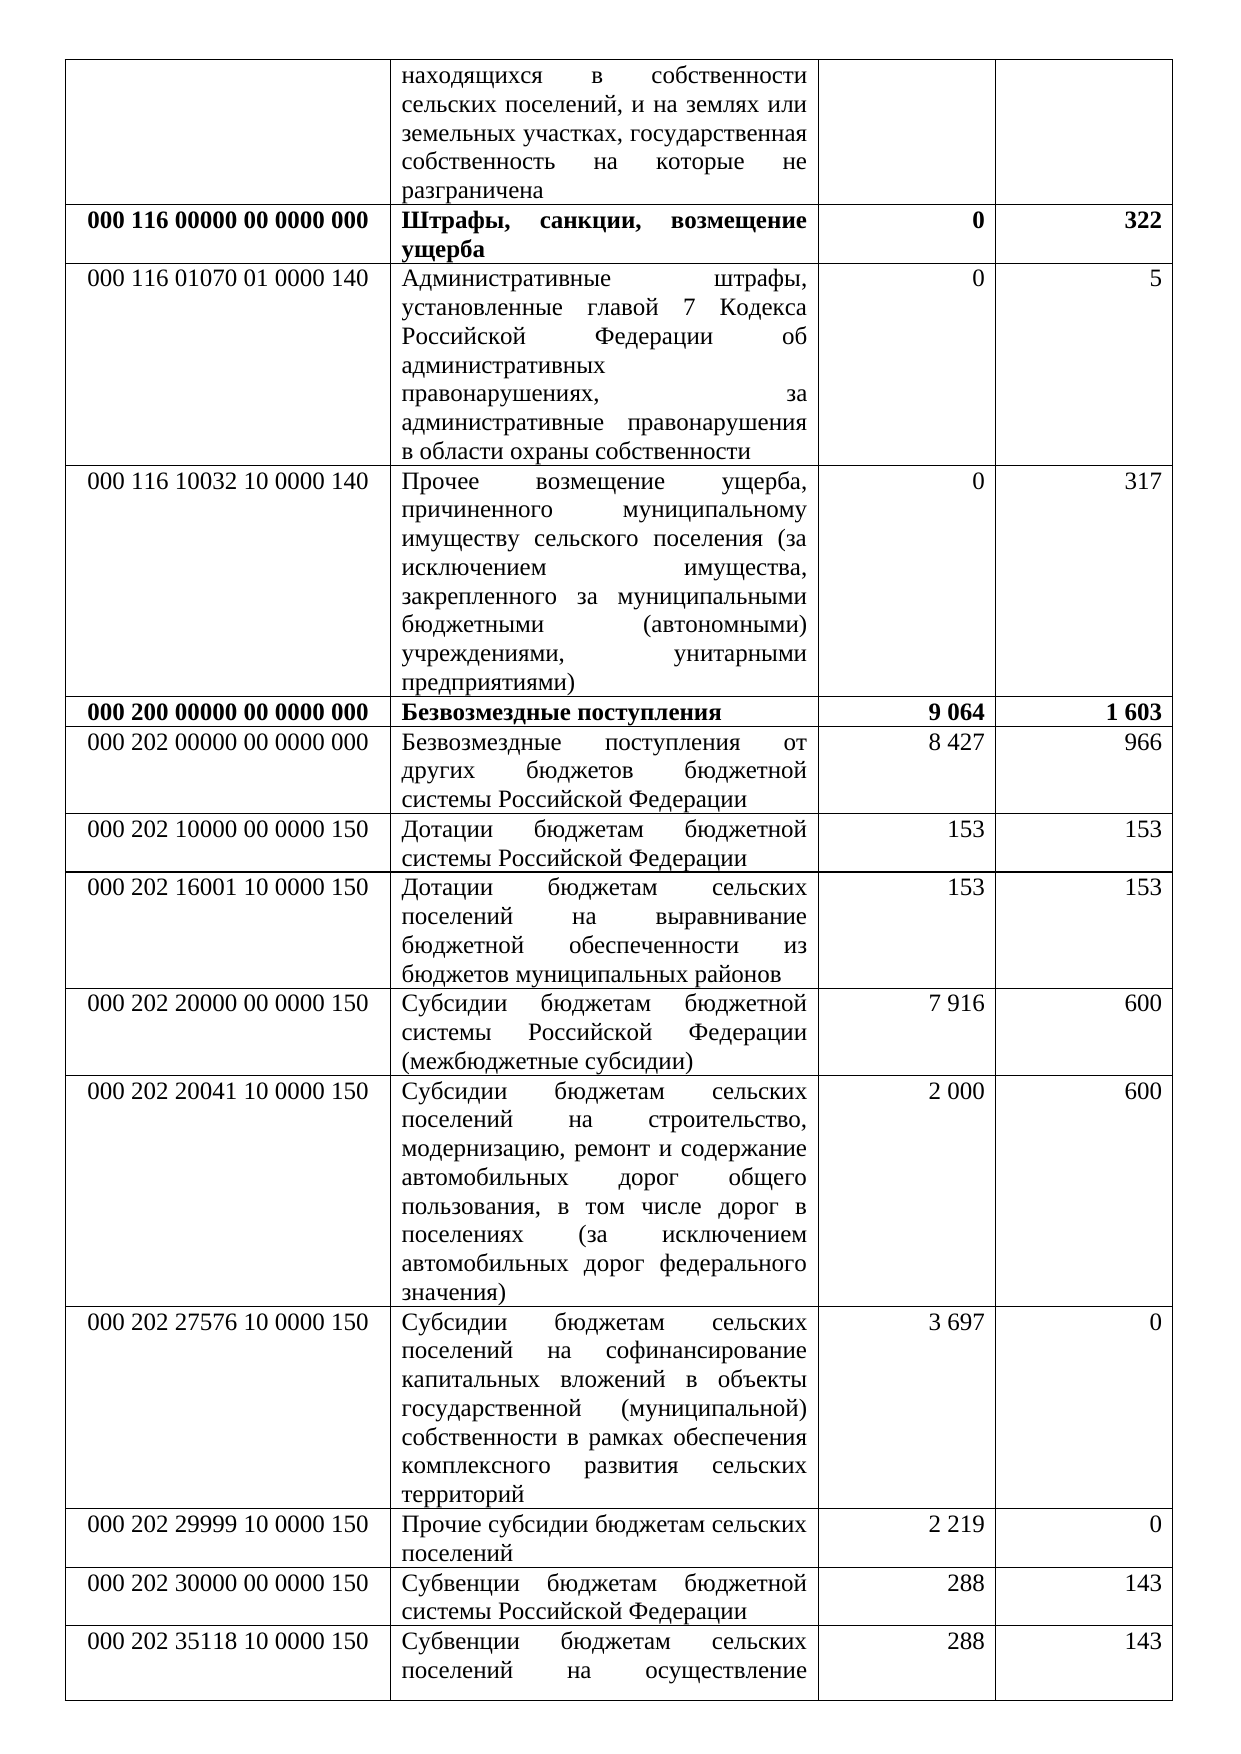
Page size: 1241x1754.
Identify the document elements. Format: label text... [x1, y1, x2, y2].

table_cell 153 [819, 873, 995, 987]
table_cell 000 202 27576 10 0000 150 [66, 1307, 390, 1508]
table_cell Субвенции бюджетам бюджетной системы Российской Федерации [391, 1568, 818, 1625]
table_cell 288 [819, 1626, 995, 1700]
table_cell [66, 60, 390, 204]
table_cell 0 [819, 466, 995, 696]
table_cell 3 697 [819, 1307, 995, 1508]
table_cell Безвозмездные поступления от других бюджетов бюджетной системы Российской Федерации [391, 727, 818, 813]
table_cell 143 [996, 1626, 1172, 1700]
table_cell 8 427 [819, 727, 995, 813]
table_cell 000 116 10032 10 0000 140 [66, 466, 390, 696]
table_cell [391, 60, 818, 204]
table_cell 000 202 16001 10 0000 150 [66, 873, 390, 987]
table_cell Безвозмездные поступления [391, 697, 818, 726]
table_cell 322 [996, 205, 1172, 262]
table_cell 000 202 20000 00 0000 150 [66, 989, 390, 1075]
table_cell Административные штрафы, установленные главой 7 Кодекса Российской Федерации об административных правонарушениях, за административные правонарушения в области охраны собственности [391, 264, 818, 465]
table_cell 9 064 [819, 697, 995, 726]
table_cell 600 [996, 989, 1172, 1075]
table_cell 000 202 30000 00 0000 150 [66, 1568, 390, 1625]
table_cell Штрафы, санкции, возмещение ущерба [391, 205, 818, 262]
table_cell 0 [819, 264, 995, 465]
table_cell 317 [996, 466, 1172, 696]
table_cell 966 [996, 727, 1172, 813]
table_cell 0 [996, 1307, 1172, 1508]
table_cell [66, 1626, 390, 1700]
table_cell 2 000 [819, 1076, 995, 1306]
table_cell 0 [819, 205, 995, 262]
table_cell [391, 1626, 818, 1700]
table_cell Дотации бюджетам сельских поселений на выравнивание бюджетной обеспеченности из бюджетов муниципальных районов [391, 873, 818, 987]
table_cell 2 219 [819, 1509, 995, 1567]
table_cell 000 200 00000 00 0000 000 [66, 697, 390, 726]
table_cell 153 [996, 814, 1172, 871]
table_cell 000 202 29999 10 0000 150 [66, 1509, 390, 1567]
table_cell 0 [996, 1509, 1172, 1567]
table_cell 153 [819, 814, 995, 871]
table_cell Субсидии бюджетам сельских поселений на строительство, модернизацию, ремонт и содержание автомобильных дорог общего пользования, в том числе дорог в поселениях (за исключением автомобильных дорог федерального значения) [391, 1076, 818, 1306]
table_cell 3 [819, 60, 995, 204]
table_cell 0 [996, 60, 1172, 204]
table_cell 1 603 [996, 697, 1172, 726]
table_cell 7 916 [819, 989, 995, 1075]
table_cell 143 [996, 1568, 1172, 1625]
table_cell Прочие субсидии бюджетам сельских поселений [391, 1509, 818, 1567]
table_cell Субсидии бюджетам сельских поселений на софинансирование капитальных вложений в объекты государственной (муниципальной) собственности в рамках обеспечения комплексного развития сельских территорий [391, 1307, 818, 1508]
table_cell 000 202 00000 00 0000 000 [66, 727, 390, 813]
table_cell 5 [996, 264, 1172, 465]
table_cell Дотации бюджетам бюджетной системы Российской Федерации [391, 814, 818, 871]
table_cell 600 [996, 1076, 1172, 1306]
table_cell 000 202 10000 00 0000 150 [66, 814, 390, 871]
table_cell 153 [996, 873, 1172, 987]
table_cell 000 116 00000 00 0000 000 [66, 205, 390, 262]
table_cell 288 [819, 1568, 995, 1625]
table_cell Субсидии бюджетам бюджетной системы Российской Федерации (межбюджетные субсидии) [391, 989, 818, 1075]
table_cell Прочее возмещение ущерба, причиненного муниципальному имуществу сельского поселения (за исключением имущества, закрепленного за муниципальными бюджетными (автономными) учреждениями, унитарными предприятиями) [391, 466, 818, 696]
table_cell 000 116 01070 01 0000 140 [66, 264, 390, 465]
table_cell 000 202 20041 10 0000 150 [66, 1076, 390, 1306]
